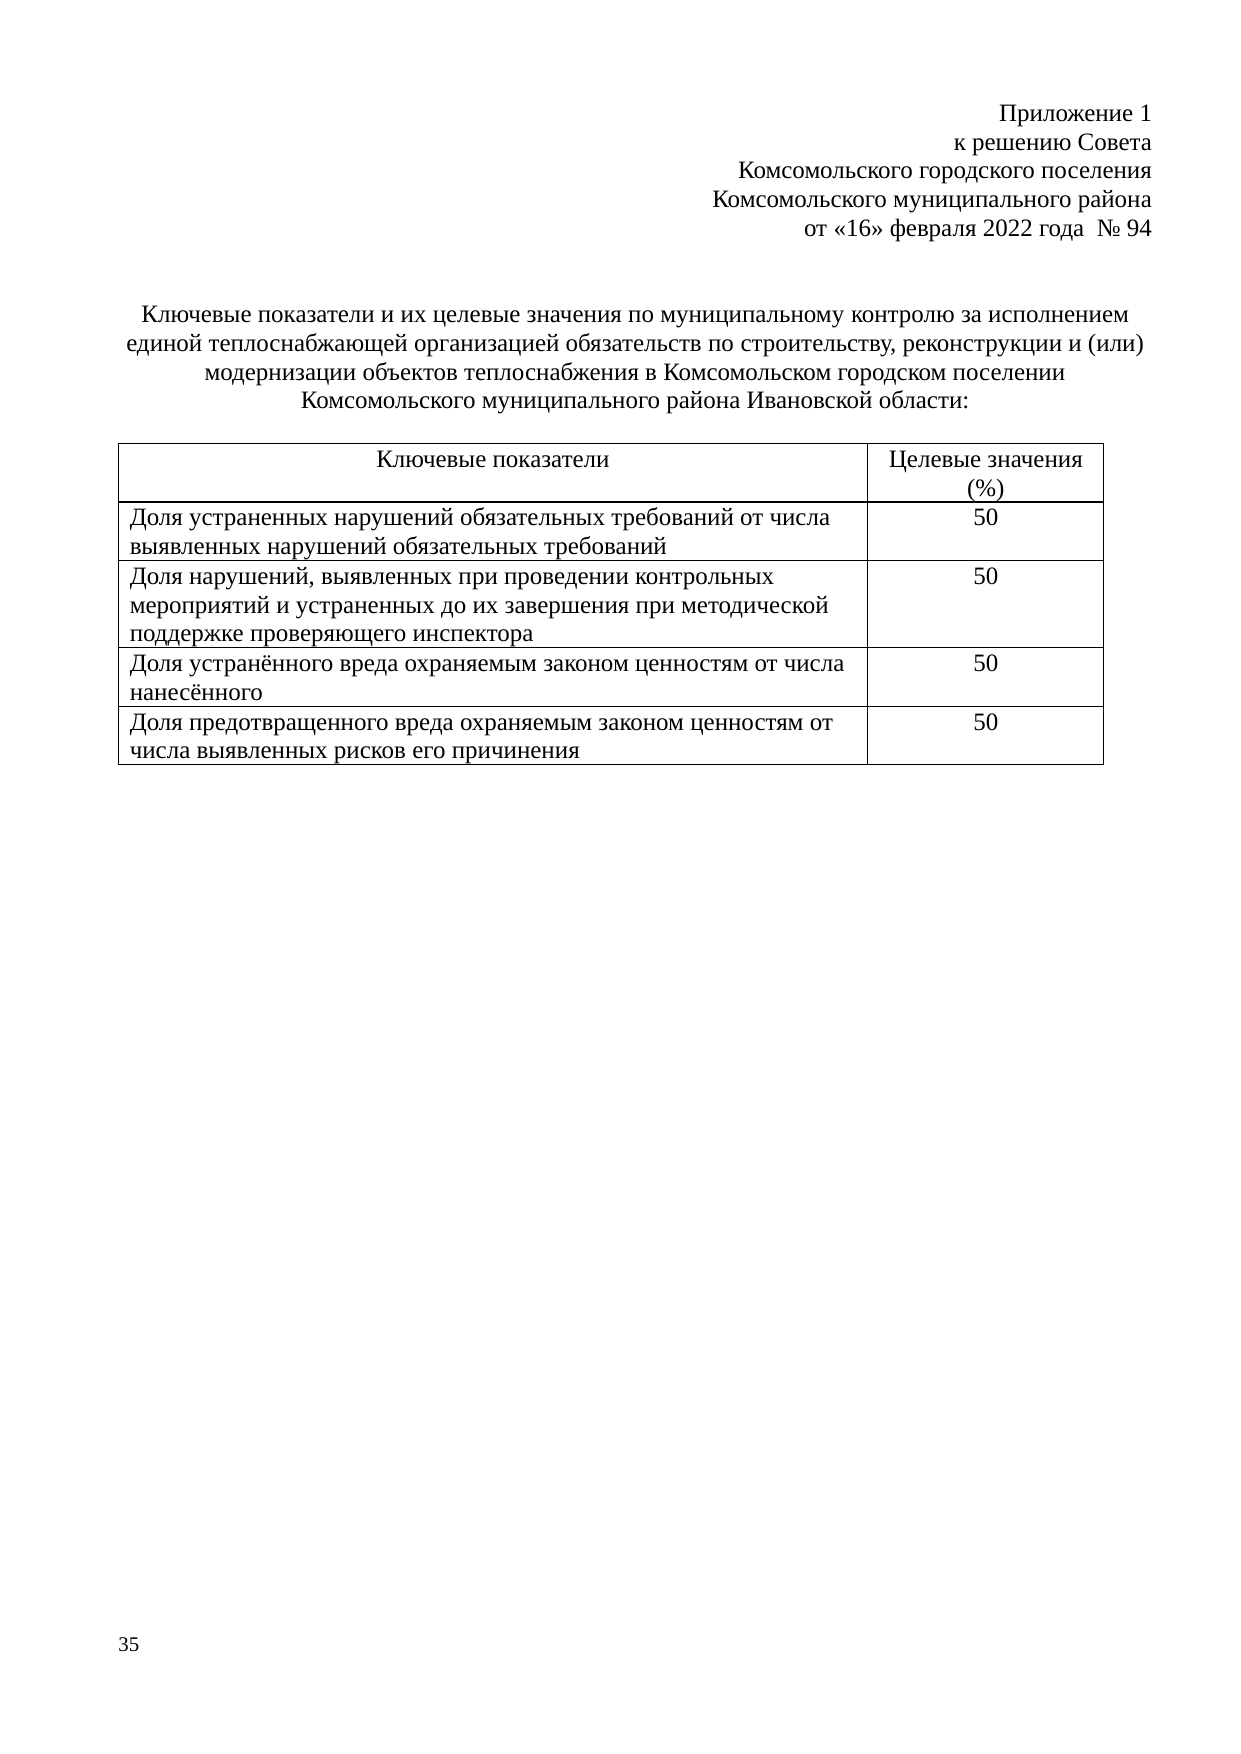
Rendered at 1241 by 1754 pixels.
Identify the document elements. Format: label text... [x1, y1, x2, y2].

table_cell 50 [868, 707, 1103, 764]
table_header Ключевые показатели [119, 444, 867, 501]
table_cell 50 [868, 503, 1103, 560]
table_cell Доля устраненных нарушений обязательных требований от числа выявленных нарушений обязательных требований [119, 503, 867, 560]
table_cell Доля предотвращенного вреда охраняемым законом ценностям от числа выявленных рисков его причинения [119, 707, 867, 764]
table_cell Доля устранённого вреда охраняемым законом ценностям от числа нанесённого [119, 648, 867, 706]
text Ключевые показатели и их целевые значения по муниципальному контролю за исполнением единой теплоснабжающей организацией обязательств по строительству, реконструкции и (или) модернизации объектов теплоснабжения в Комсомольском городском поселении Комсомольского муниципального района Ивановской области: [118, 299, 1152, 414]
text Приложение 1 [709, 98, 1152, 127]
table_cell 50 [868, 561, 1103, 647]
table_cell Доля нарушений, выявленных при проведении контрольных мероприятий и устраненных до их завершения при методической поддержке проверяющего инспектора [119, 561, 867, 647]
table_cell 50 [868, 648, 1103, 706]
text Комсомольского городского поселения [118, 155, 1152, 184]
table_header Целевые значения (%) [868, 444, 1103, 501]
text Комсомольского муниципального района [118, 184, 1152, 213]
text от «16» февраля 2022 года № 94 [118, 213, 1152, 242]
text к решению Совета [118, 127, 1152, 155]
